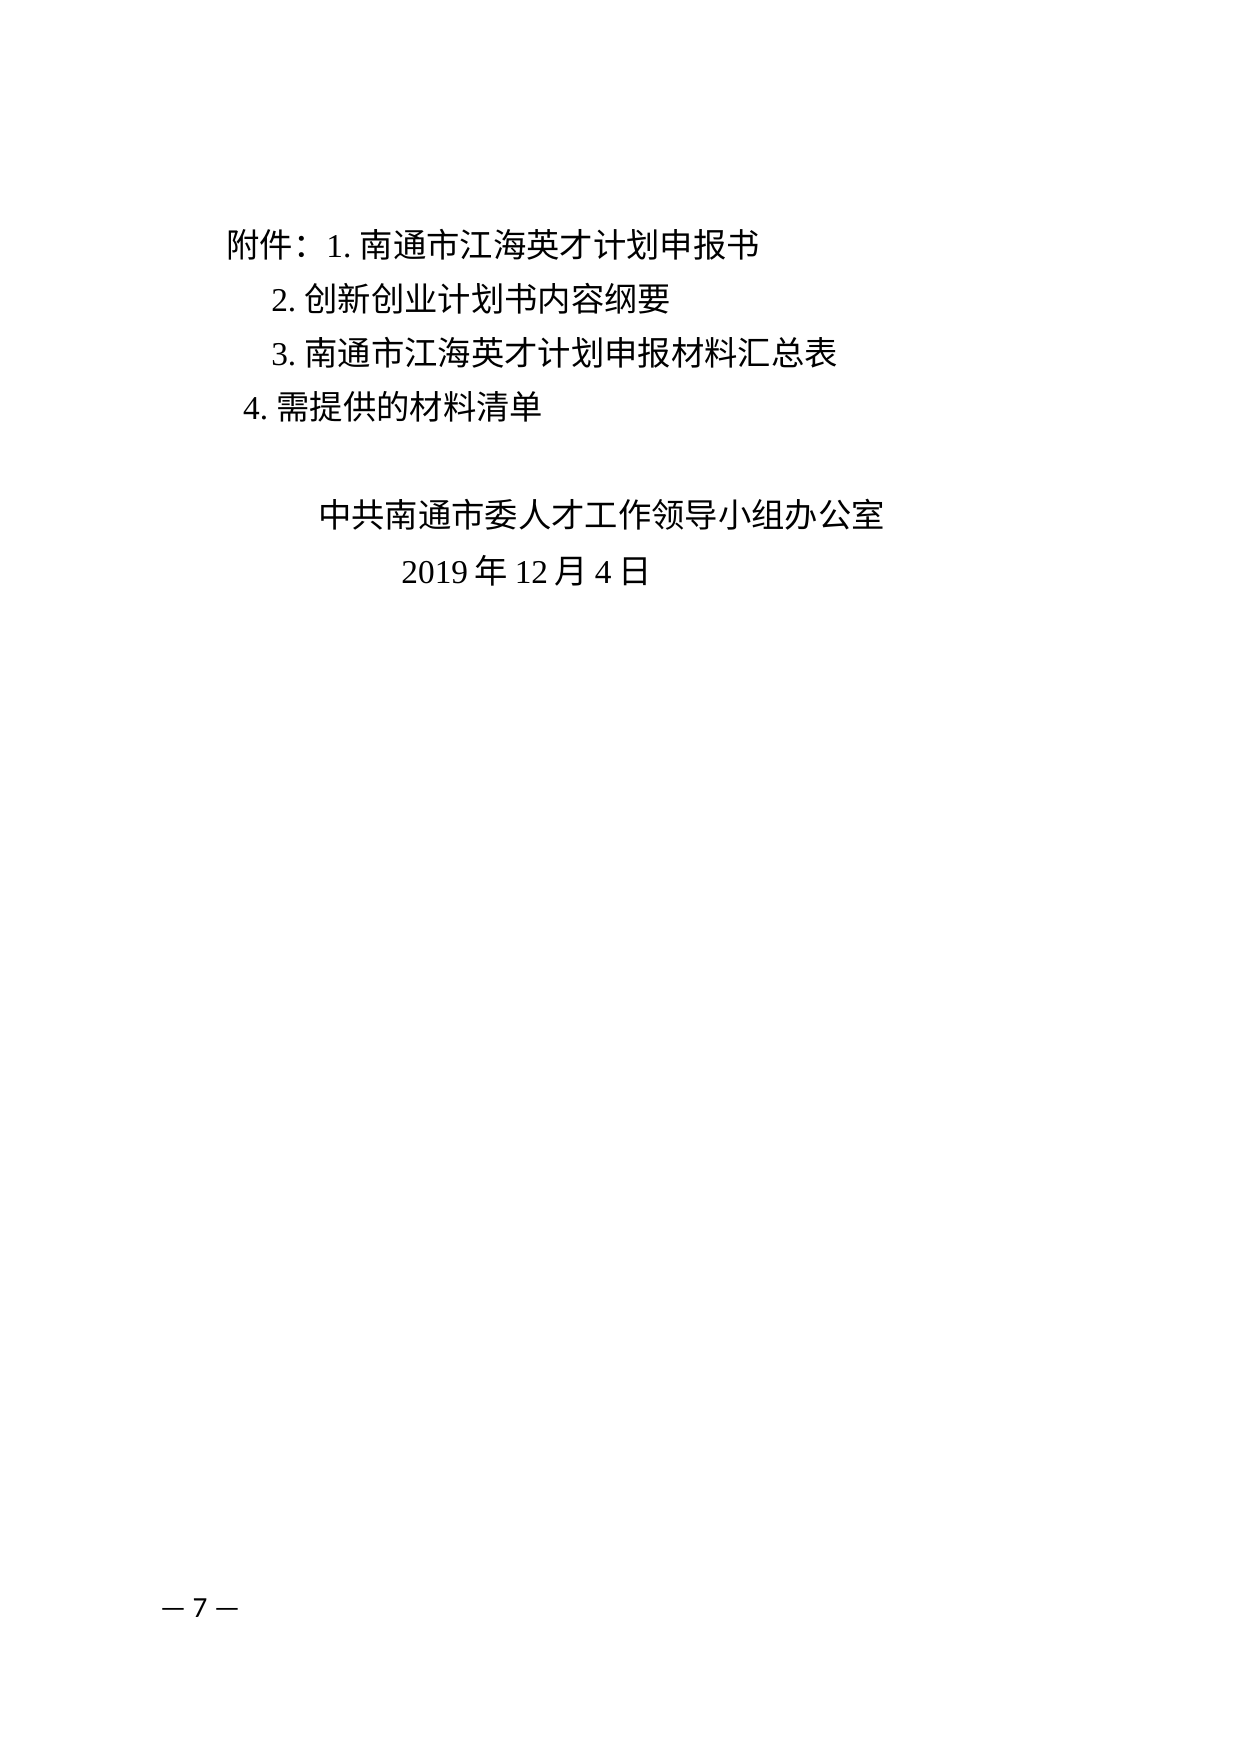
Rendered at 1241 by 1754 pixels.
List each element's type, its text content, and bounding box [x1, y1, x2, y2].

text 中共南通市委人才工作领导小组办公室 [159, 484, 1078, 539]
text 2019年12月4日 [159, 539, 1026, 595]
text 附件：1. 南通市江海英才计划申报书 [159, 214, 1081, 268]
text 3. 南通市江海英才计划申报材料汇总表 [159, 322, 1081, 376]
text 2. 创新创业计划书内容纲要 [159, 268, 1081, 322]
text 4. 需提供的材料清单 [159, 376, 1081, 430]
